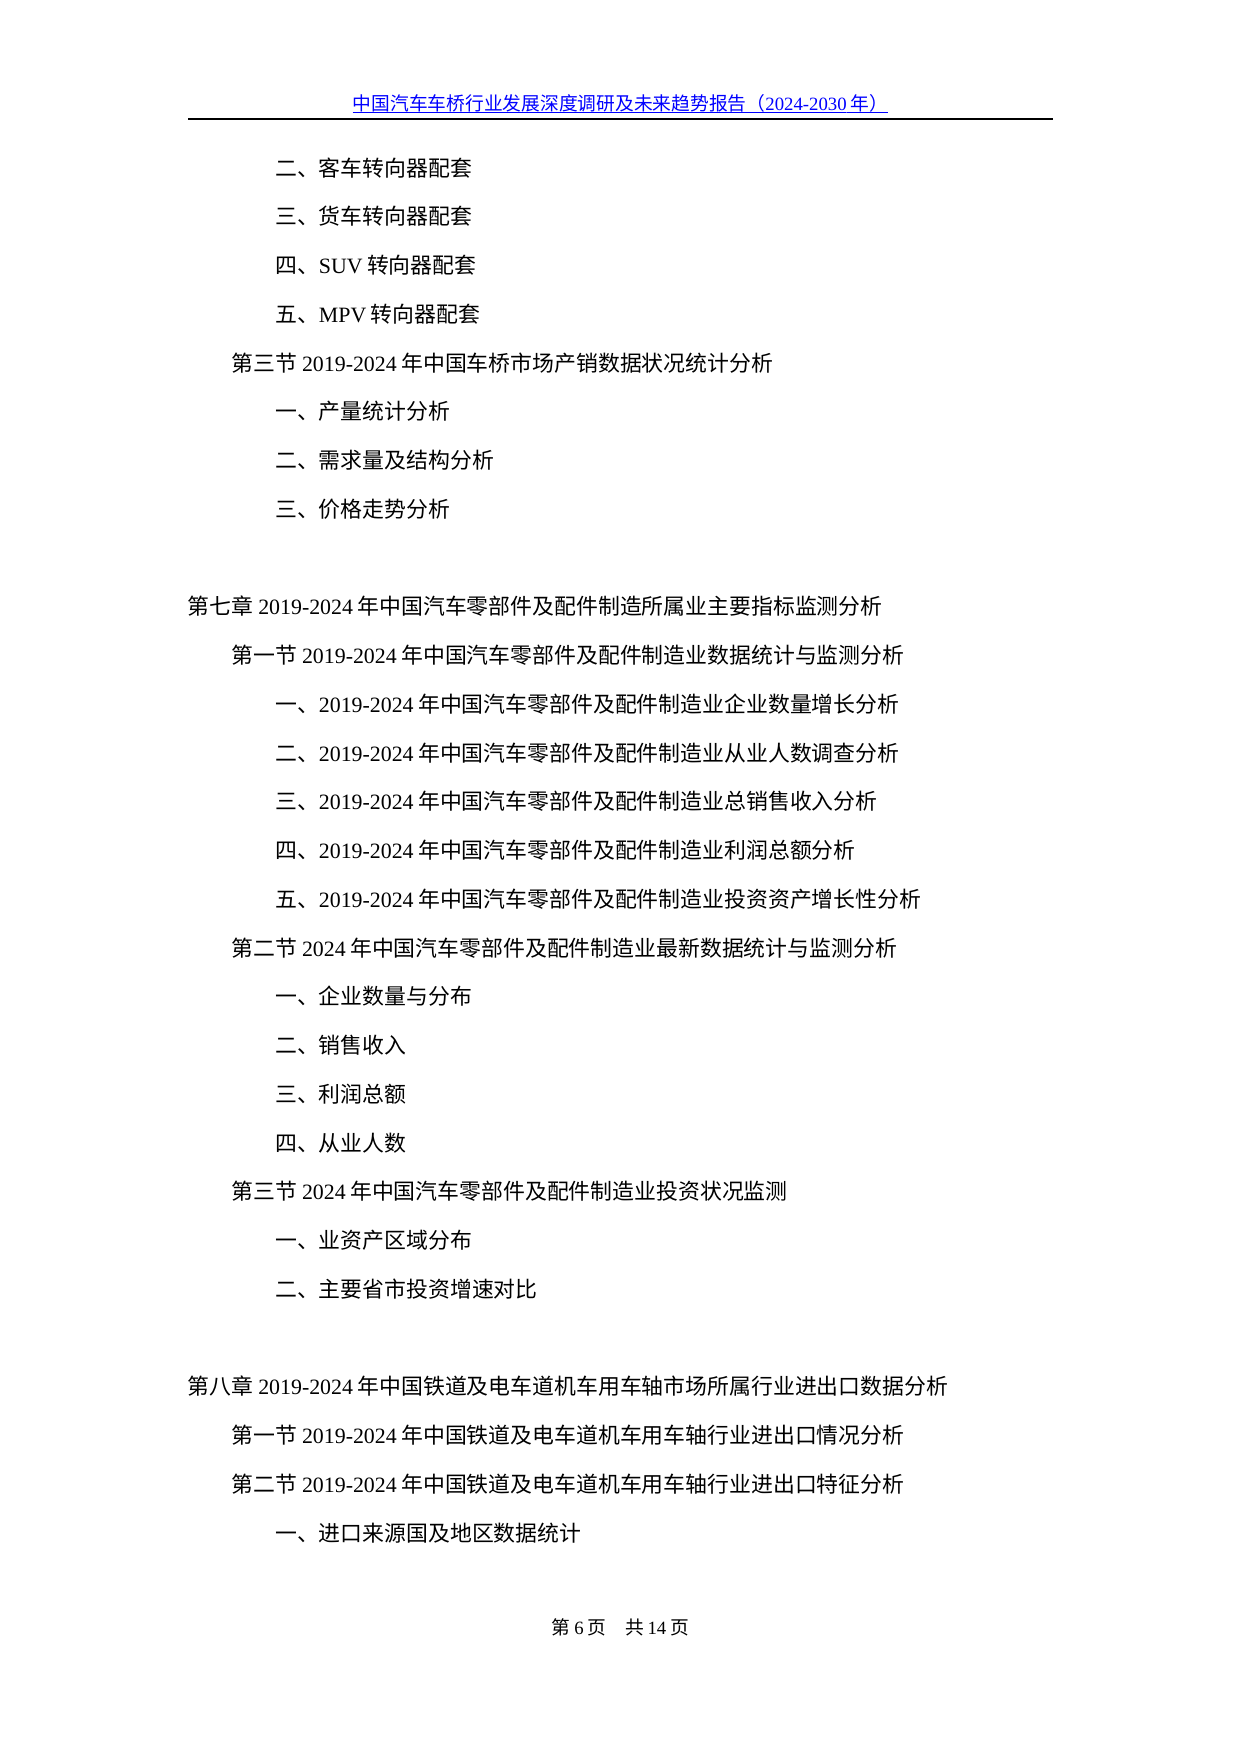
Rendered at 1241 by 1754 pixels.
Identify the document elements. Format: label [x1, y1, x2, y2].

text [187, 150, 1053, 1548]
